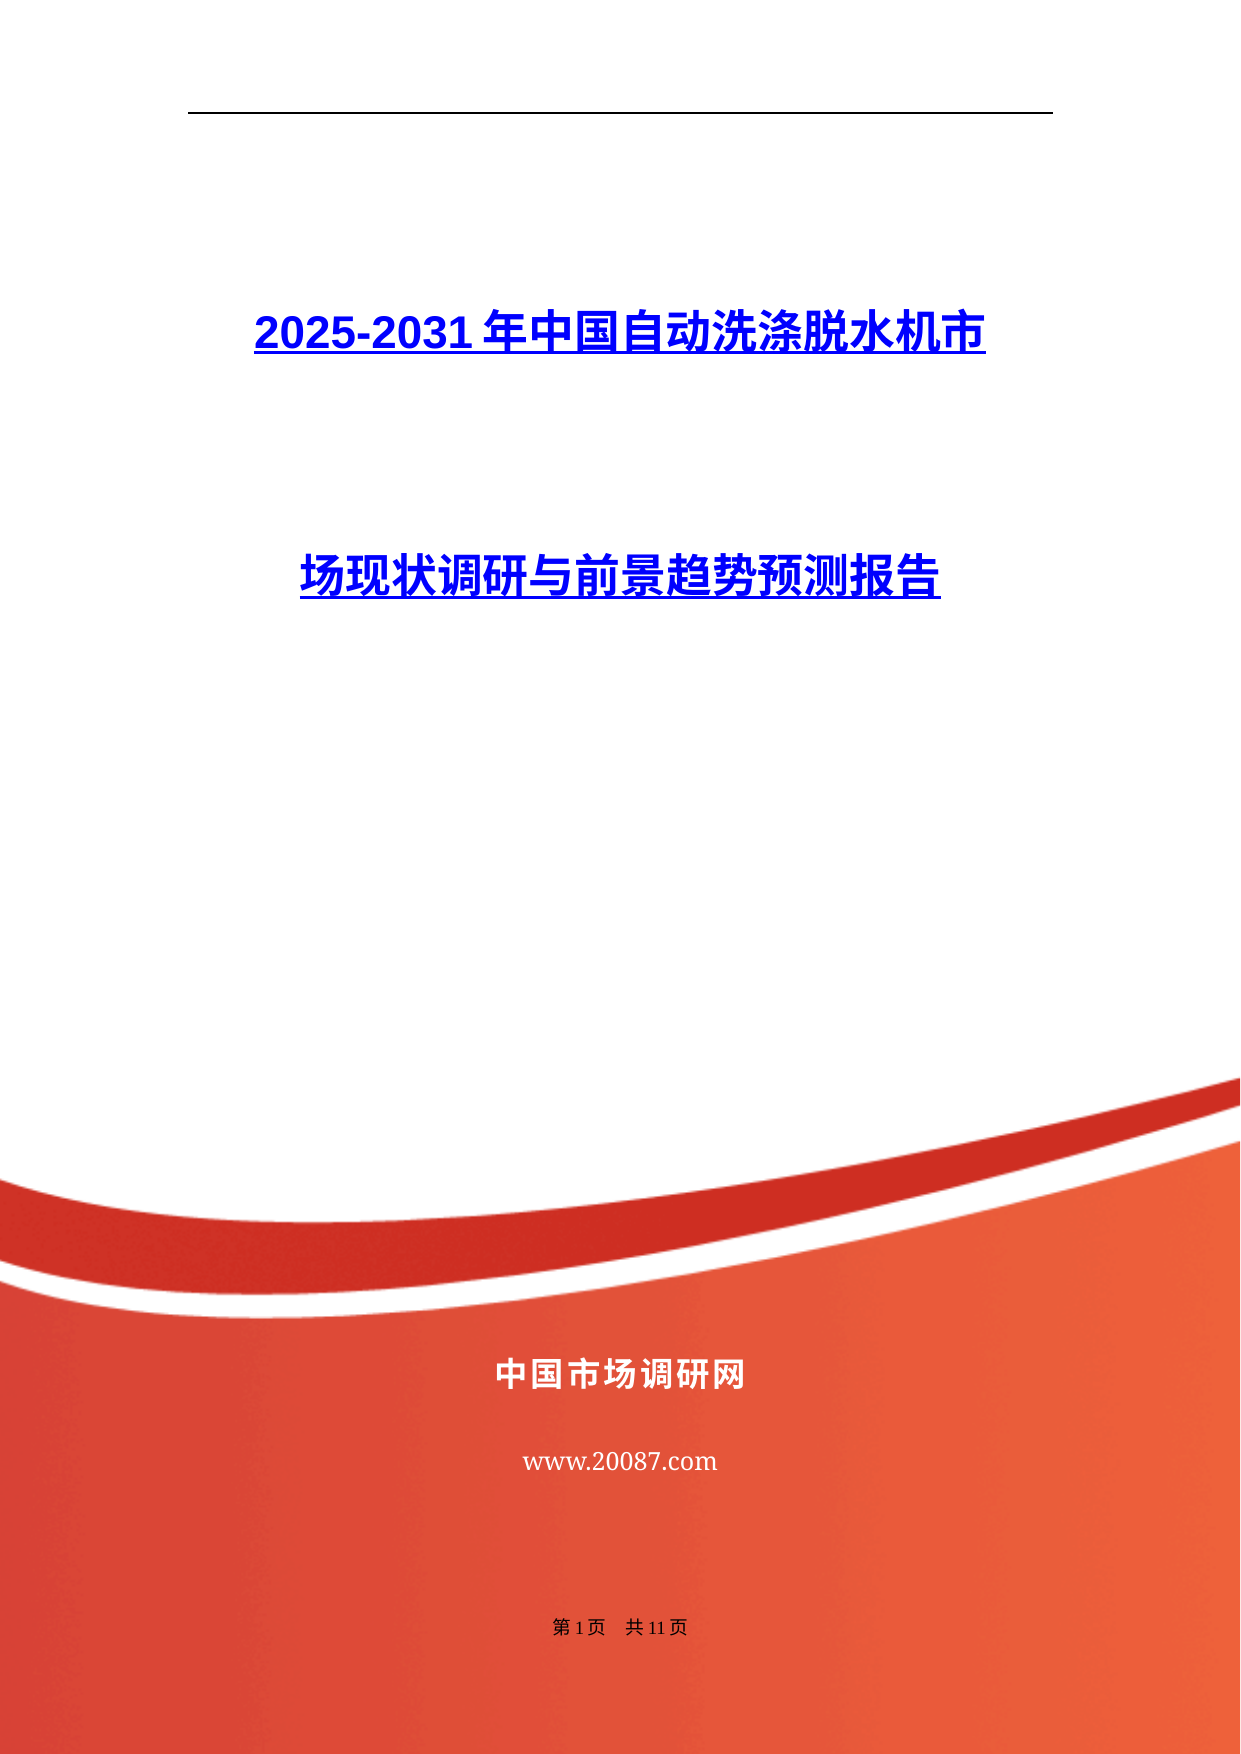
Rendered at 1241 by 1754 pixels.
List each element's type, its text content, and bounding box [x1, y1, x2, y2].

picture [0, 1006, 1241, 1754]
subtitle 中国市场调研网 [187, 1339, 1053, 1404]
text www.20087.com [187, 1428, 1053, 1493]
table_header 2025-2031年中国自动洗涤脱水机市场现状调研与前景趋势预测报告 [188, 207, 1053, 773]
